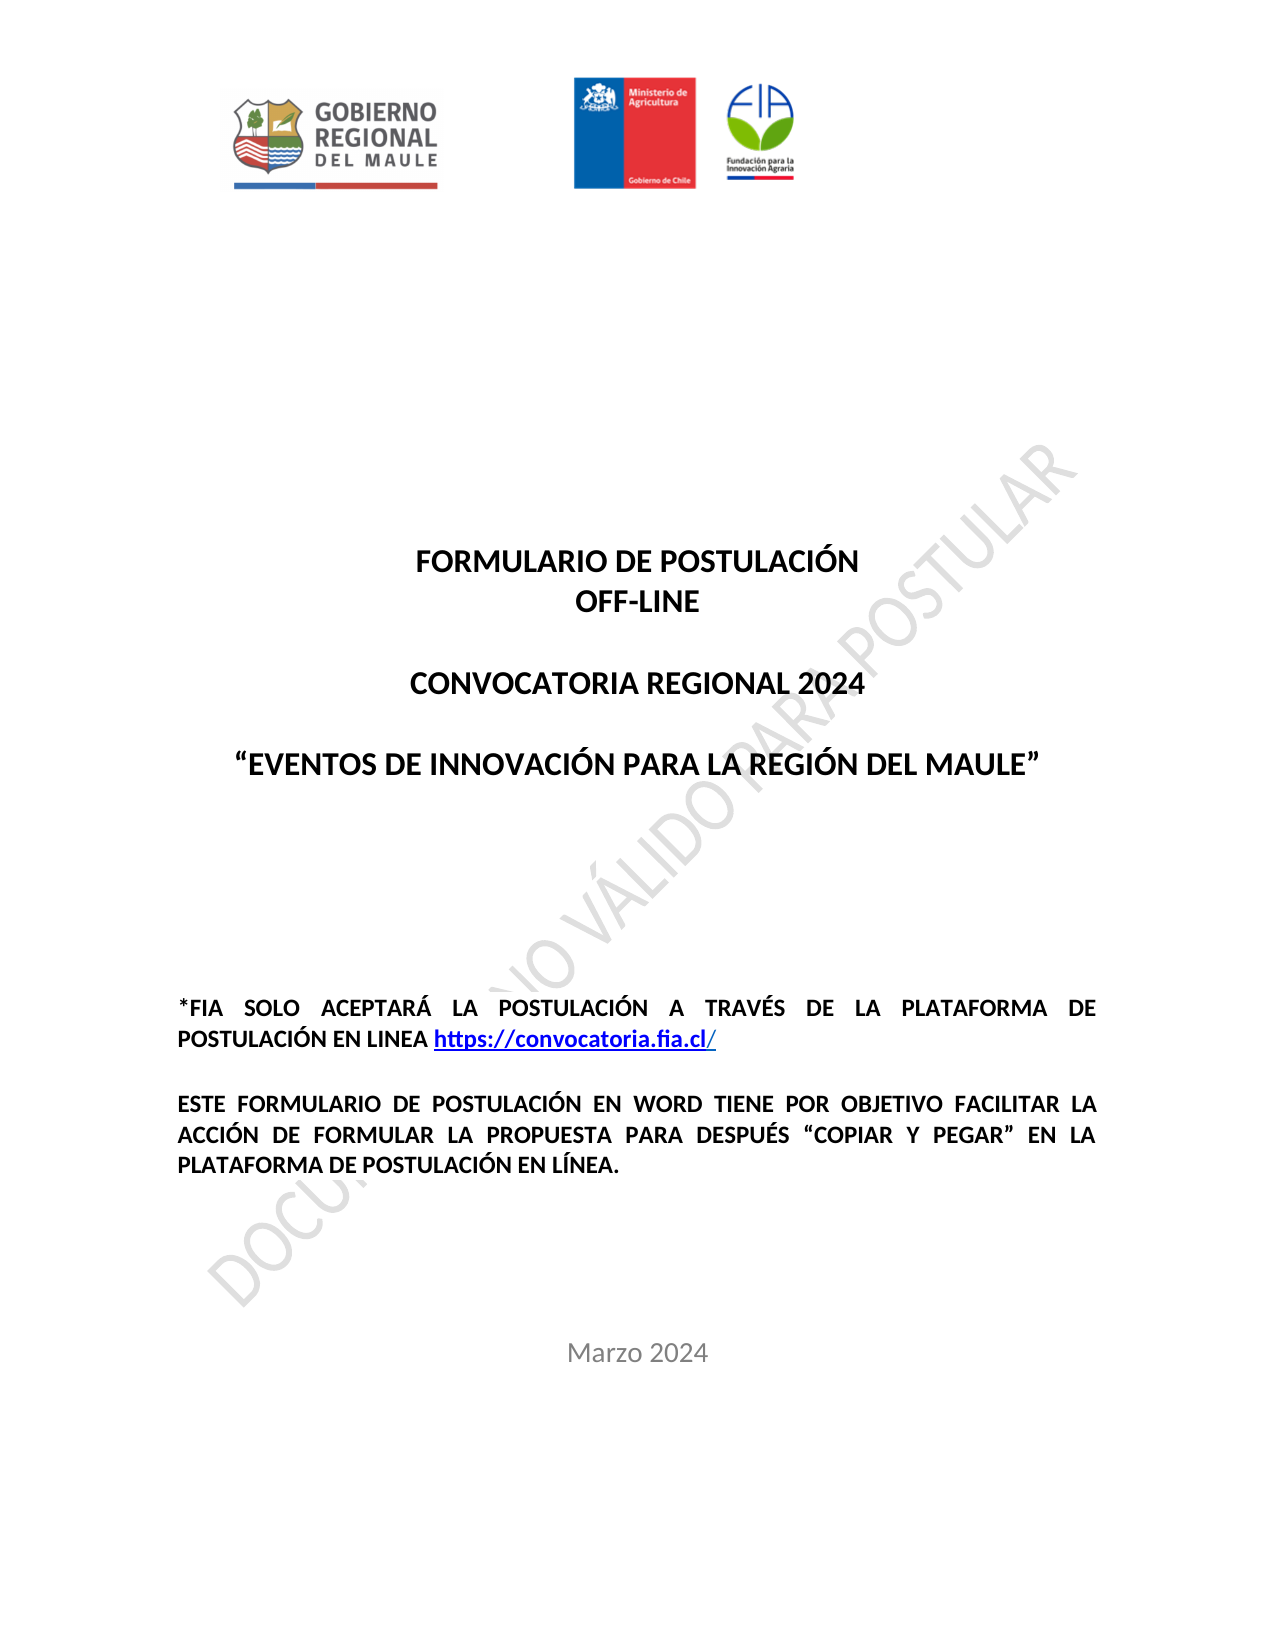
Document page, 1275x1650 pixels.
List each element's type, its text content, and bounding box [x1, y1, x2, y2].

text ESTE FORMULARIO DE POSTULACIÓN EN WORD TIENE POR OBJETIVO FACILITAR LA ACCIÓN DE FORMULAR LA PROPUESTA PARA DESPUÉS “COPIAR Y PEGAR” EN LA PLATAFORMA DE POSTULACIÓN EN LÍNEA. [177, 1088, 1098, 1180]
picture [570, 75, 800, 193]
picture [219, 88, 445, 192]
text Marzo 2024 [177, 1334, 1098, 1369]
text *FIA SOLO ACEPTARÁ LA POSTULACIÓN A TRAVÉS DE LA PLATAFORMA DE POSTULACIÓN EN LINEA https://convocatoria.fia.cl/ [177, 992, 1098, 1053]
text “EVENTOS de INNOVACIÓN para la región del maule” [177, 743, 1098, 784]
text CONVOCATORIA REGIONAL 2024 [177, 662, 1098, 703]
text off-line [177, 581, 1098, 621]
text Formulario de Postulación [177, 540, 1098, 581]
